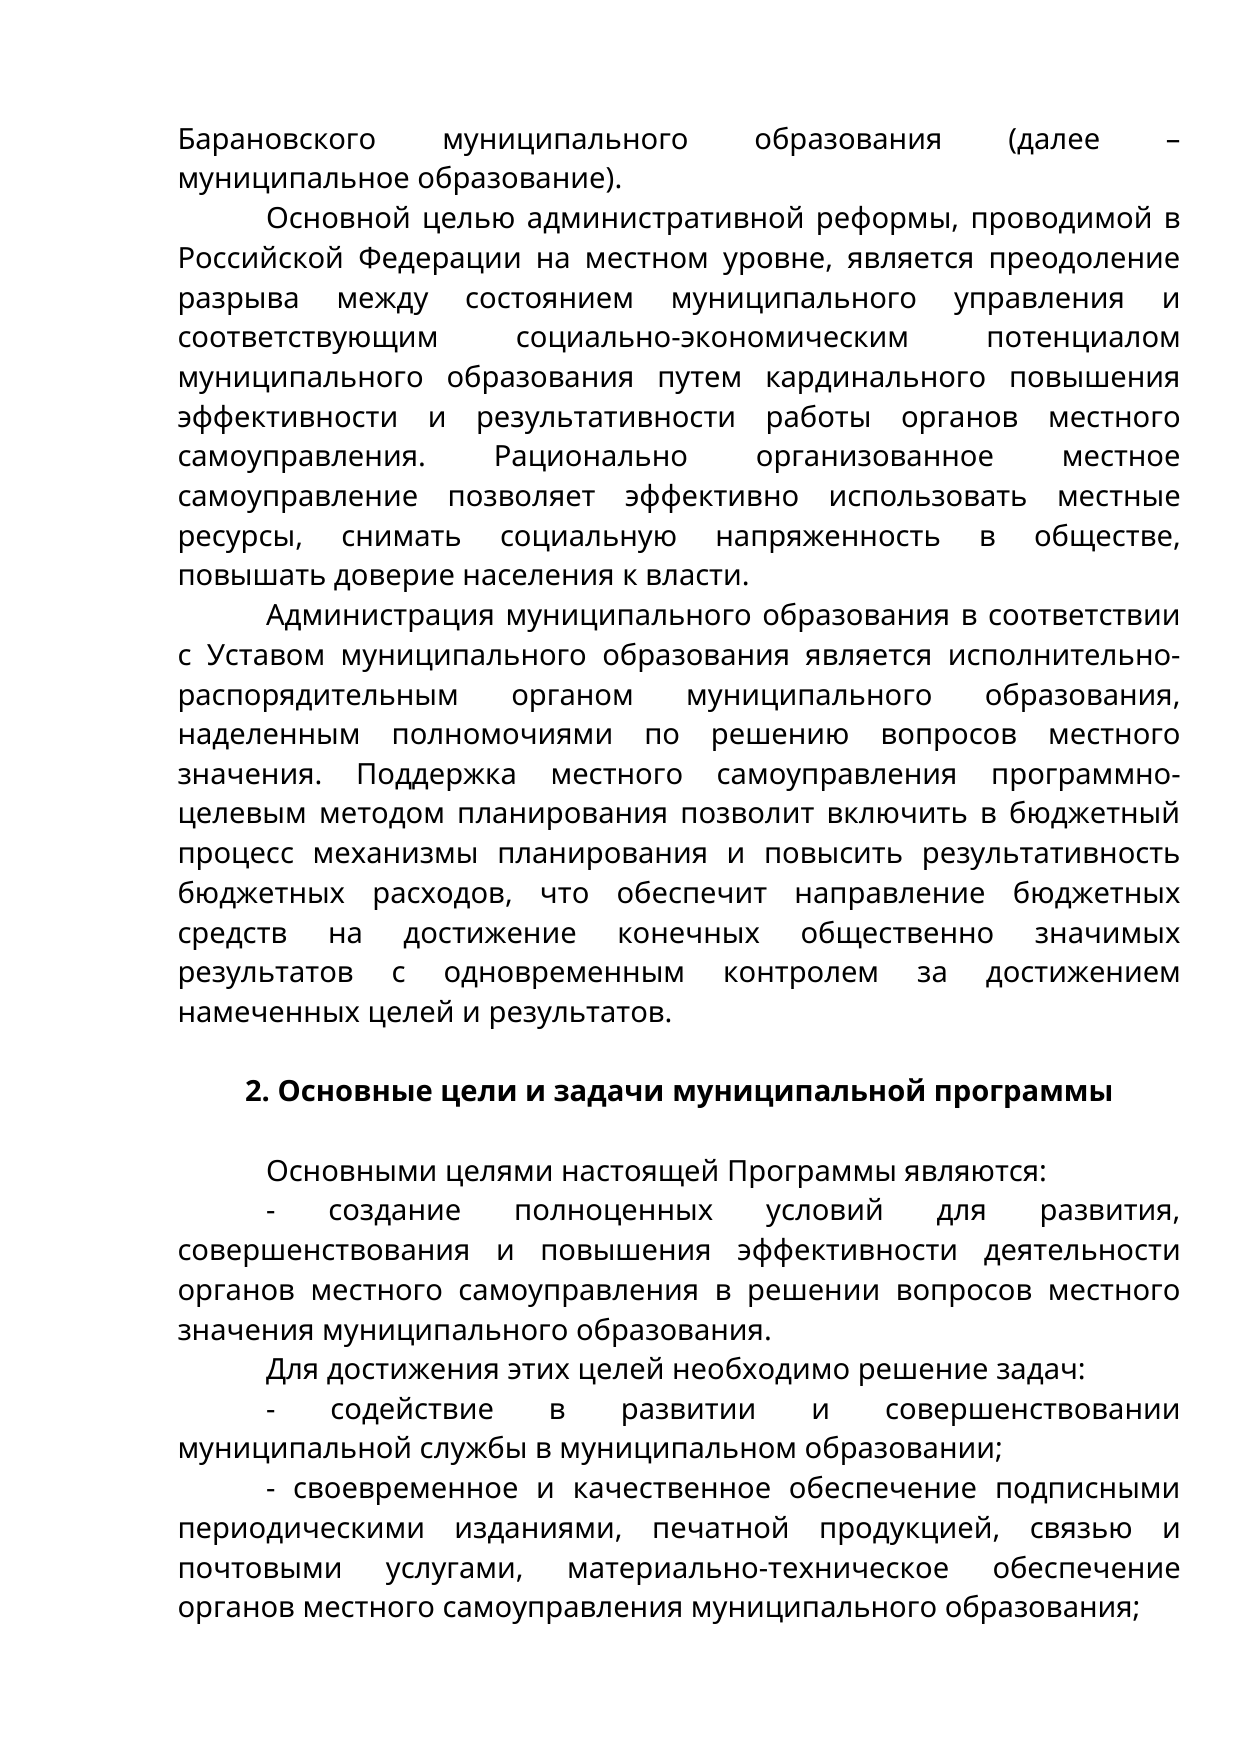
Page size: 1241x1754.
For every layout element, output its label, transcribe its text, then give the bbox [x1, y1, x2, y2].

text - создание полноценных условий для развития, совершенствования и повышения эффективности деятельности органов местного самоуправления в решении вопросов местного значения муниципального образования. [177, 1190, 1181, 1348]
text 2. Основные цели и задачи муниципальной программы [177, 1071, 1181, 1110]
text Администрация муниципального образования в соответствии с Уставом муниципального образования является исполнительно-распорядительным органом муниципального образования, наделенным полномочиями по решению вопросов местного значения. Поддержка местного самоуправления программно-целевым методом планирования позволит включить в бюджетный процесс механизмы планирования и повысить результативность бюджетных расходов, что обеспечит направление бюджетных средств на достижение конечных общественно значимых результатов с одновременным контролем за достижением намеченных целей и результатов. [177, 594, 1181, 1031]
text Основной целью административной реформы, проводимой в Российской Федерации на местном уровне, является преодоление разрыва между состоянием муниципального управления и соответствующим социально-экономическим потенциалом муниципального образования путем кардинального повышения эффективности и результативности работы органов местного самоуправления. Рационально организованное местное самоуправление позволяет эффективно использовать местные ресурсы, снимать социальную напряженность в обществе, повышать доверие населения к власти. [177, 197, 1181, 594]
text - содействие в развитии и совершенствовании муниципальной службы в муниципальном образовании; [177, 1388, 1181, 1467]
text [177, 118, 1181, 197]
text - своевременное и качественное обеспечение подписными периодическими изданиями, печатной продукцией, связью и почтовыми услугами, материально-техническое обеспечение органов местного самоуправления муниципального образования; [177, 1467, 1181, 1626]
text Основными целями настоящей Программы являются: [177, 1150, 1181, 1190]
text Для достижения этих целей необходимо решение задач: [177, 1348, 1181, 1388]
